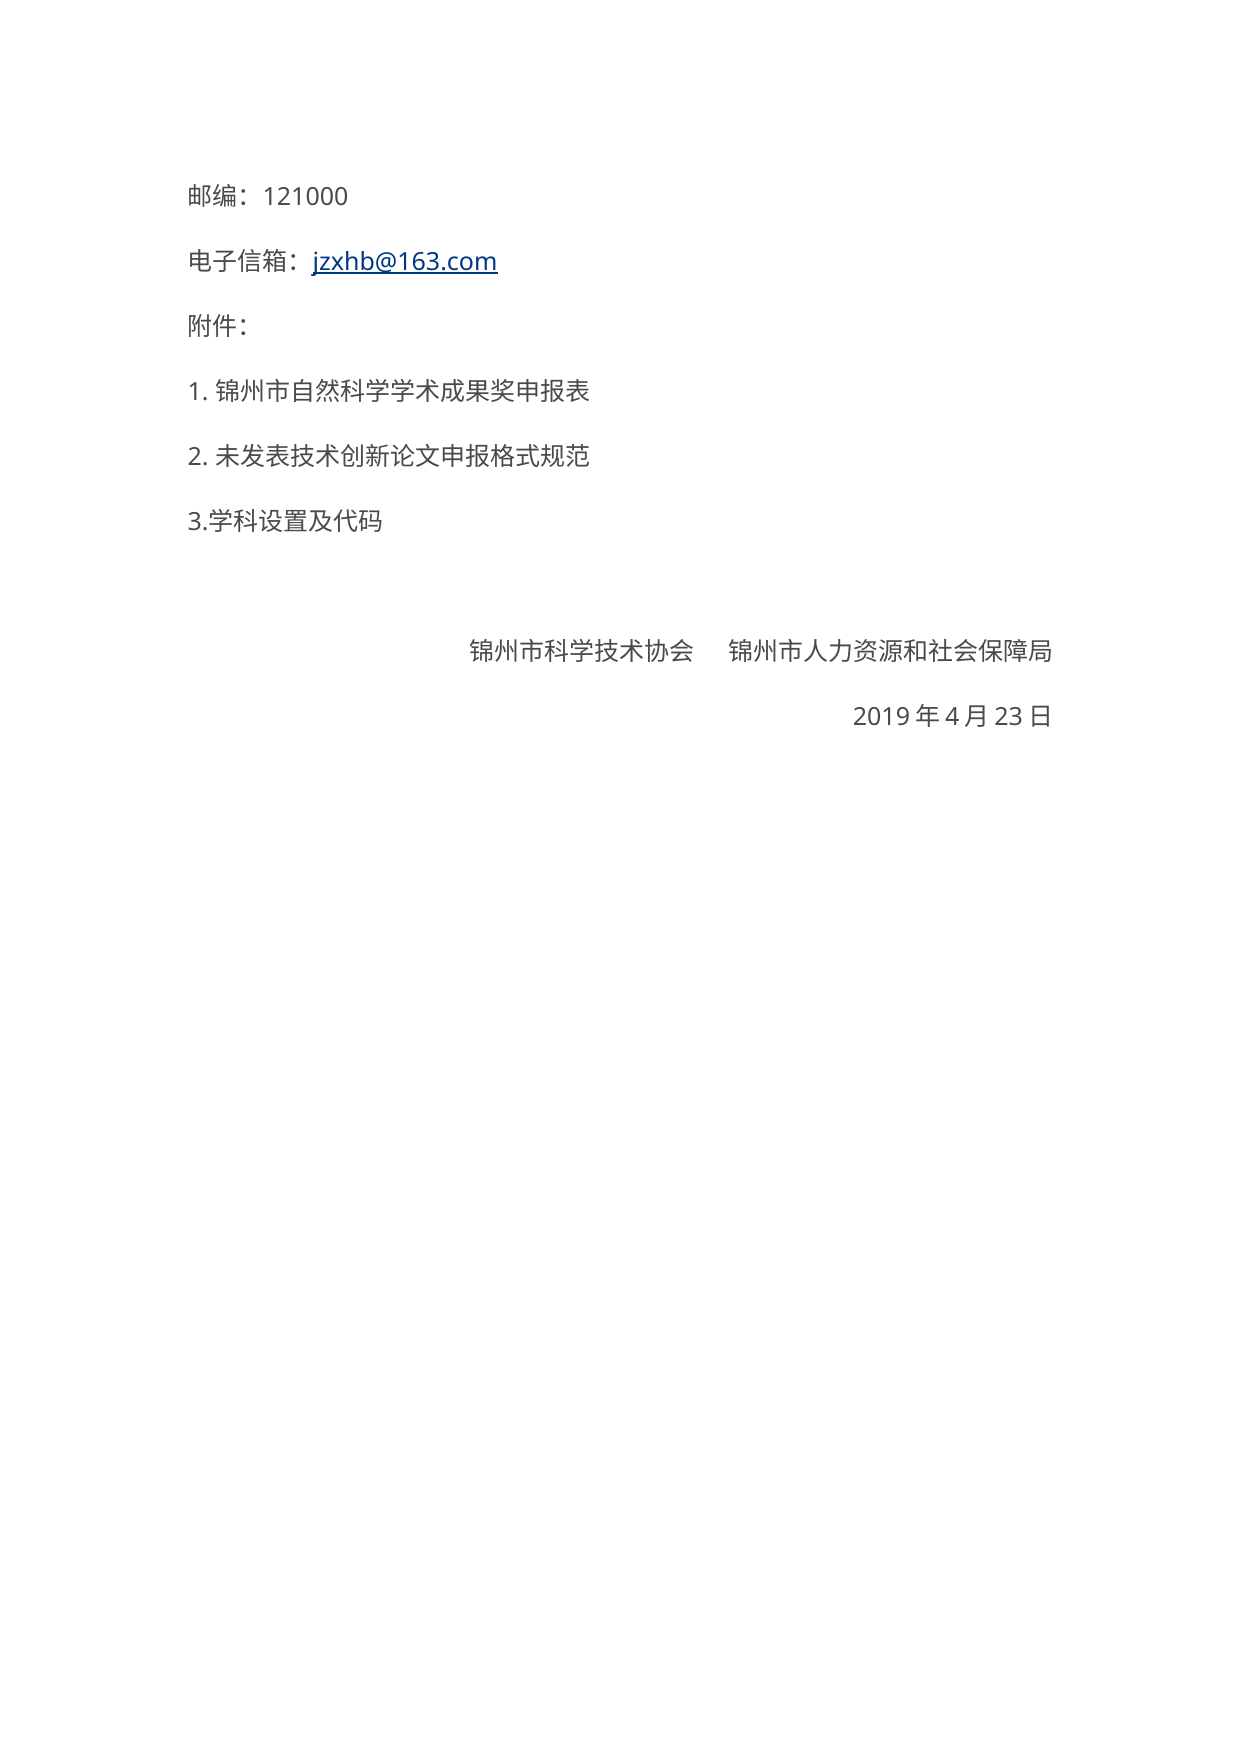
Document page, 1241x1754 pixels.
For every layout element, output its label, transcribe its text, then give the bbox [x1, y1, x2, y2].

text 3.学科设置及代码 [187, 487, 1053, 552]
text 2. 未发表技术创新论文申报格式规范 [187, 422, 1053, 487]
text 锦州市科学技术协会 锦州市人力资源和社会保障局 [187, 617, 1053, 682]
text 电子信箱：jzxhb@163.com [187, 227, 1053, 292]
text 1. 锦州市自然科学学术成果奖申报表 [187, 357, 1053, 422]
text 邮编：121000 [187, 162, 1053, 227]
text 2019年4月23日 [187, 682, 1053, 747]
text 附件： [187, 292, 1053, 357]
